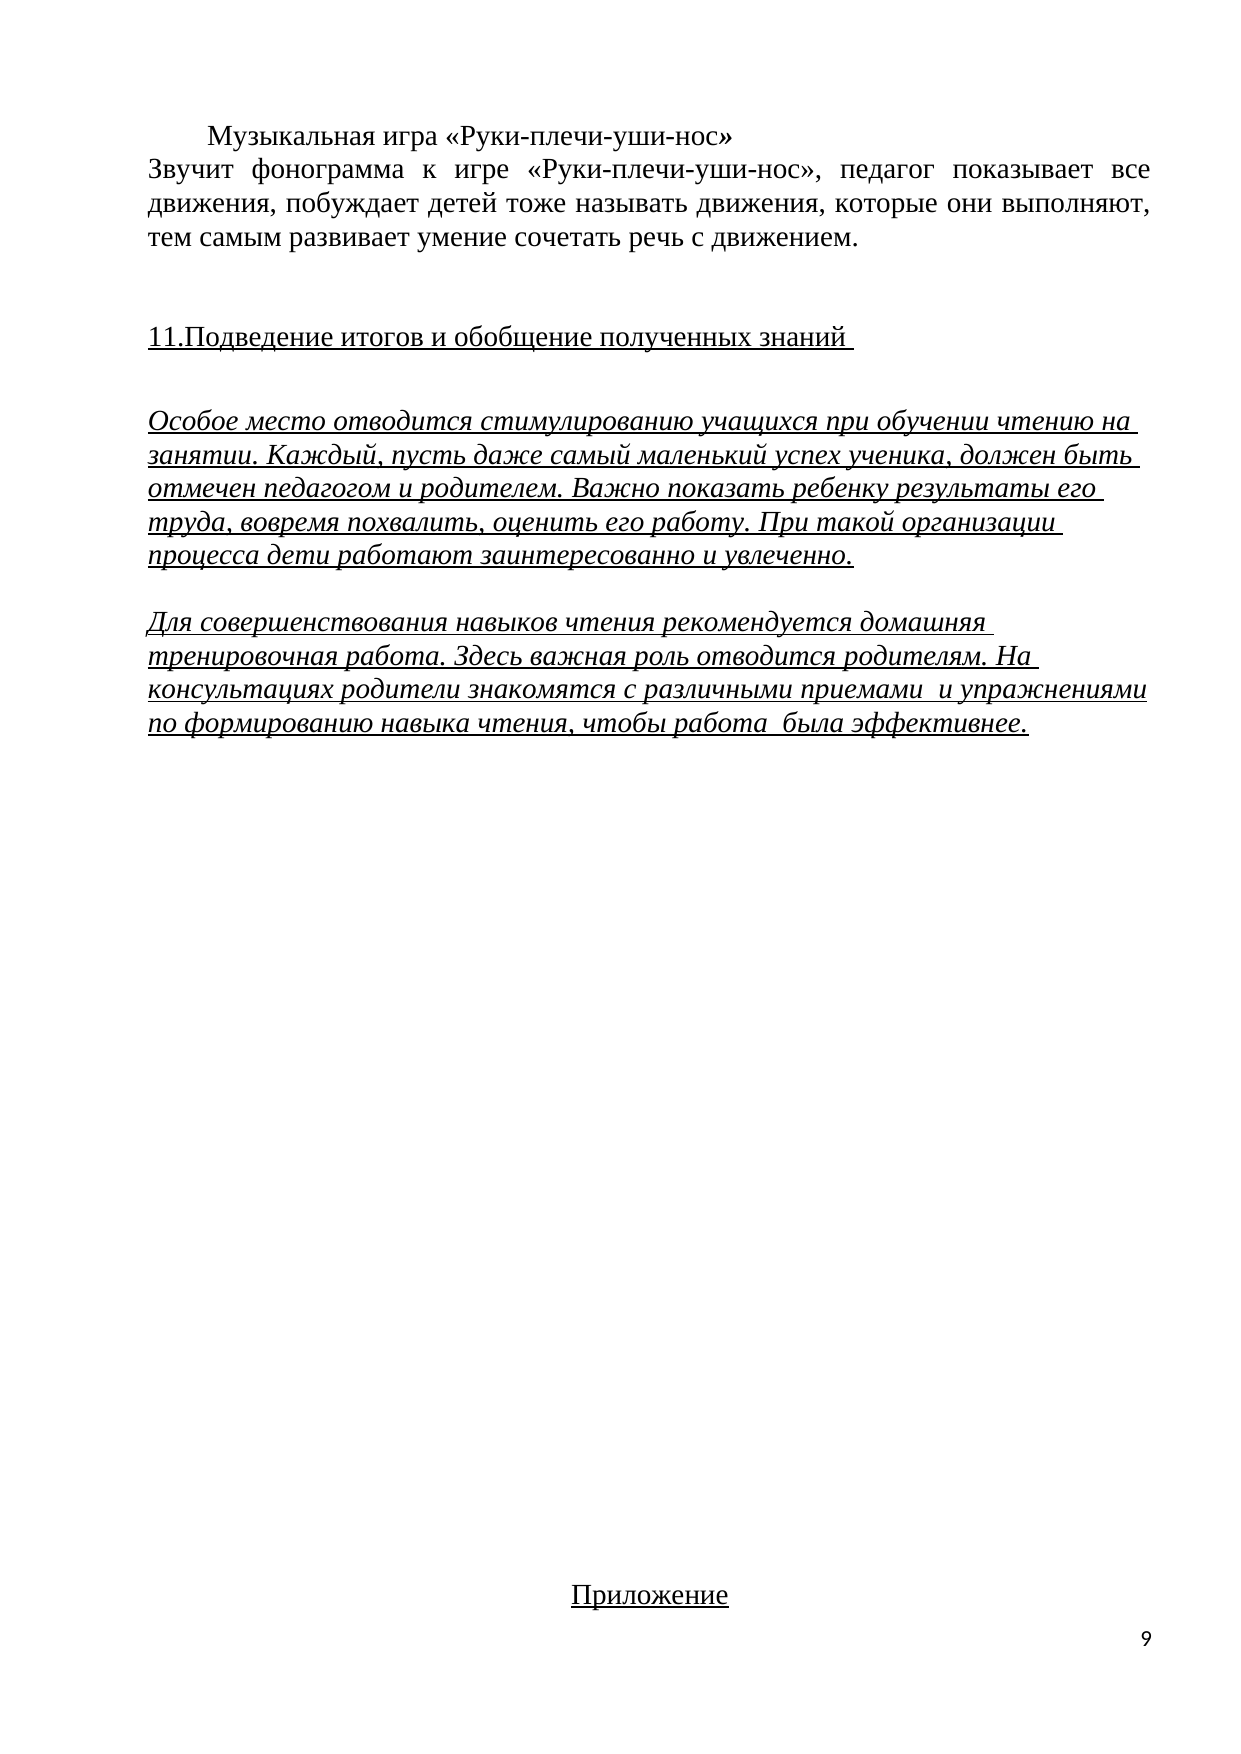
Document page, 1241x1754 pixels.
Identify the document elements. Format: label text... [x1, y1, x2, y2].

text Для совершенствования навыков чтения рекомендуется домашняя тренировочная работа. Здесь важная роль отводится родителям. На консультациях родители знакомятся с различными приемами и упражнениями по формированию навыка чтения, чтобы работа была эффективнее. [148, 604, 1152, 739]
text 11.Подведение итогов и обобщение полученных знаний [148, 319, 1152, 353]
text Приложение [148, 1577, 1152, 1611]
text Особое место отводится стимулированию учащихся при обучении чтению на занятии. Каждый, пусть даже самый маленький успех ученика, должен быть отмечен педагогом и родителем. Важно показать ребенку результаты его труда, вовремя похвалить, оценить его работу. При такой организации процесса дети работают заинтересованно и увлеченно. [148, 403, 1152, 571]
text Звучит фонограмма к игре «Руки-плечи-уши-нос», педагог показывает все движения, побуждает детей тоже называть движения, которые они выполняют, тем самым развивает умение сочетать речь с движением. [148, 152, 1152, 252]
text Музыкальная игра «Руки-плечи-уши-нос» [207, 118, 1152, 152]
